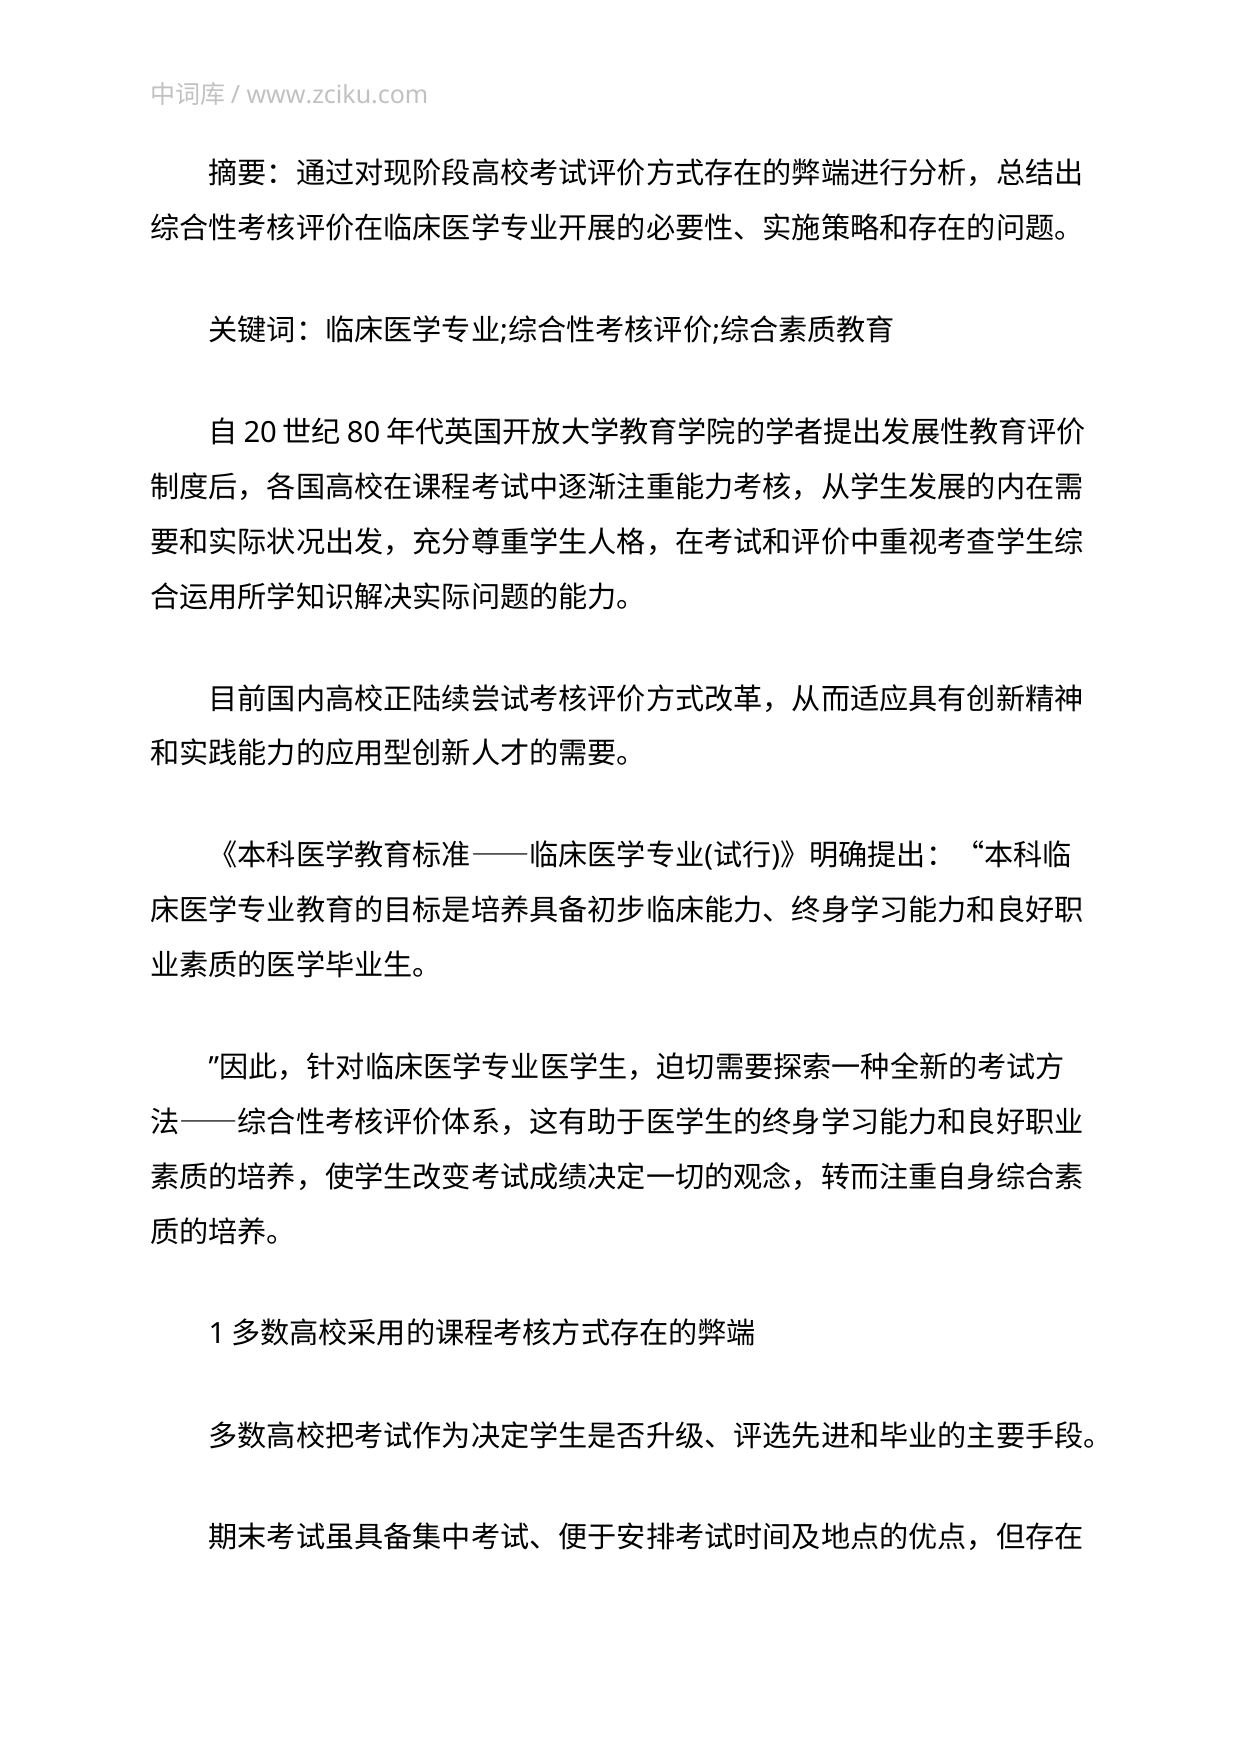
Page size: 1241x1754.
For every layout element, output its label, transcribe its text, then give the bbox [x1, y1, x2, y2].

text 关键词：临床医学专业;综合性考核评价;综合素质教育 [150, 307, 1090, 349]
text 自20世纪80年代英国开放大学教育学院的学者提出发展性教育评价制度后，各国高校在课程考试中逐渐注重能力考核，从学生发展的内在需要和实际状况出发，充分尊重学生人格，在考试和评价中重视考查学生综合运用所学知识解决实际问题的能力。 [150, 409, 1090, 616]
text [150, 1514, 1090, 1556]
text ”因此，针对临床医学专业医学生，迫切需要探索一种全新的考试方法——综合性考核评价体系，这有助于医学生的终身学习能力和良好职业素质的培养，使学生改变考试成绩决定一切的观念，转而注重自身综合素质的培养。 [150, 1043, 1090, 1251]
text 目前国内高校正陆续尝试考核评价方式改革，从而适应具有创新精神和实践能力的应用型创新人才的需要。 [150, 675, 1090, 772]
text 摘要：通过对现阶段高校考试评价方式存在的弊端进行分析，总结出综合性考核评价在临床医学专业开展的必要性、实施策略和存在的问题。 [150, 150, 1090, 247]
text 《本科医学教育标准——临床医学专业(试行)》明确提出：“本科临床医学专业教育的目标是培养具备初步临床能力、终身学习能力和良好职业素质的医学毕业生。 [150, 832, 1090, 984]
text 1多数高校采用的课程考核方式存在的弊端 [150, 1310, 1090, 1352]
text 多数高校把考试作为决定学生是否升级、评选先进和毕业的主要手段。 [150, 1412, 1090, 1454]
